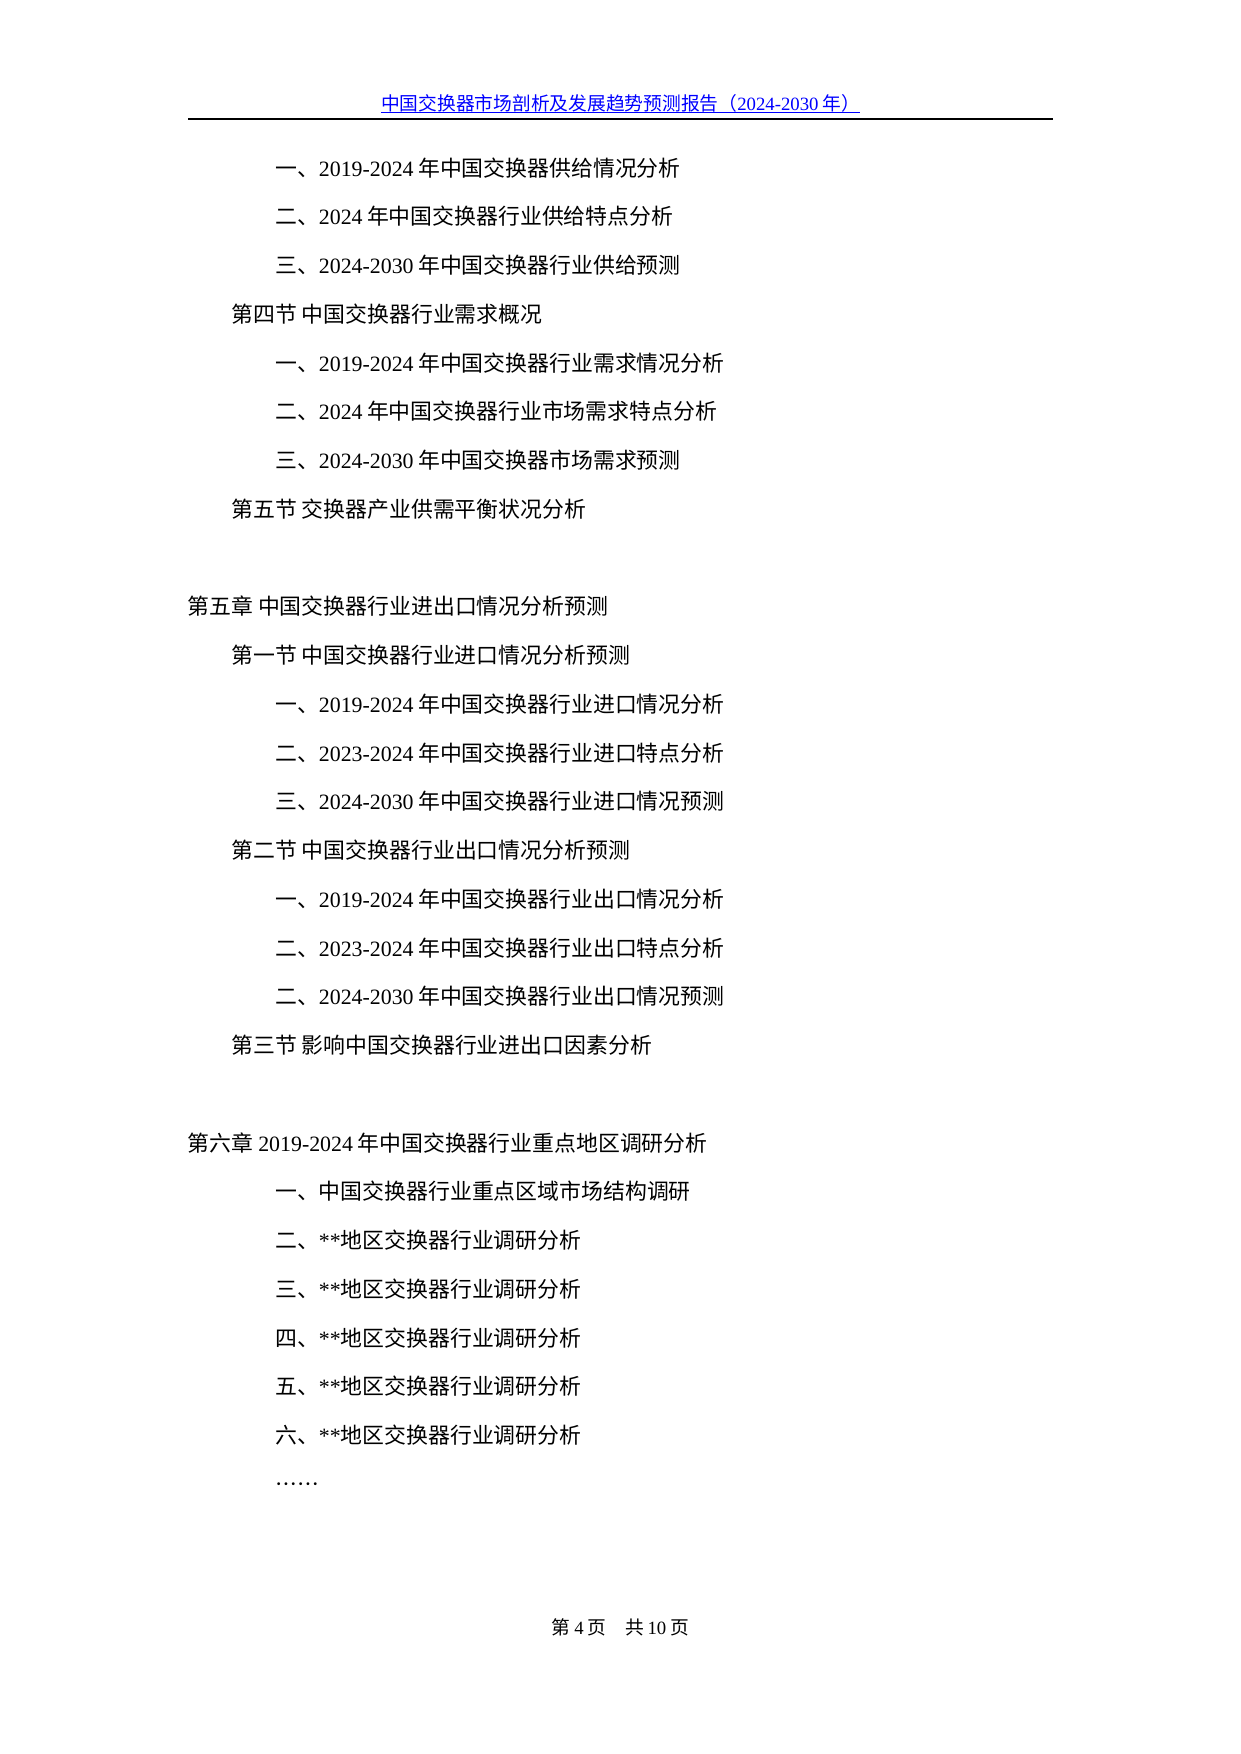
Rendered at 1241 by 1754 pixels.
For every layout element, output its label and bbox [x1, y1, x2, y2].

text [187, 150, 1053, 1499]
